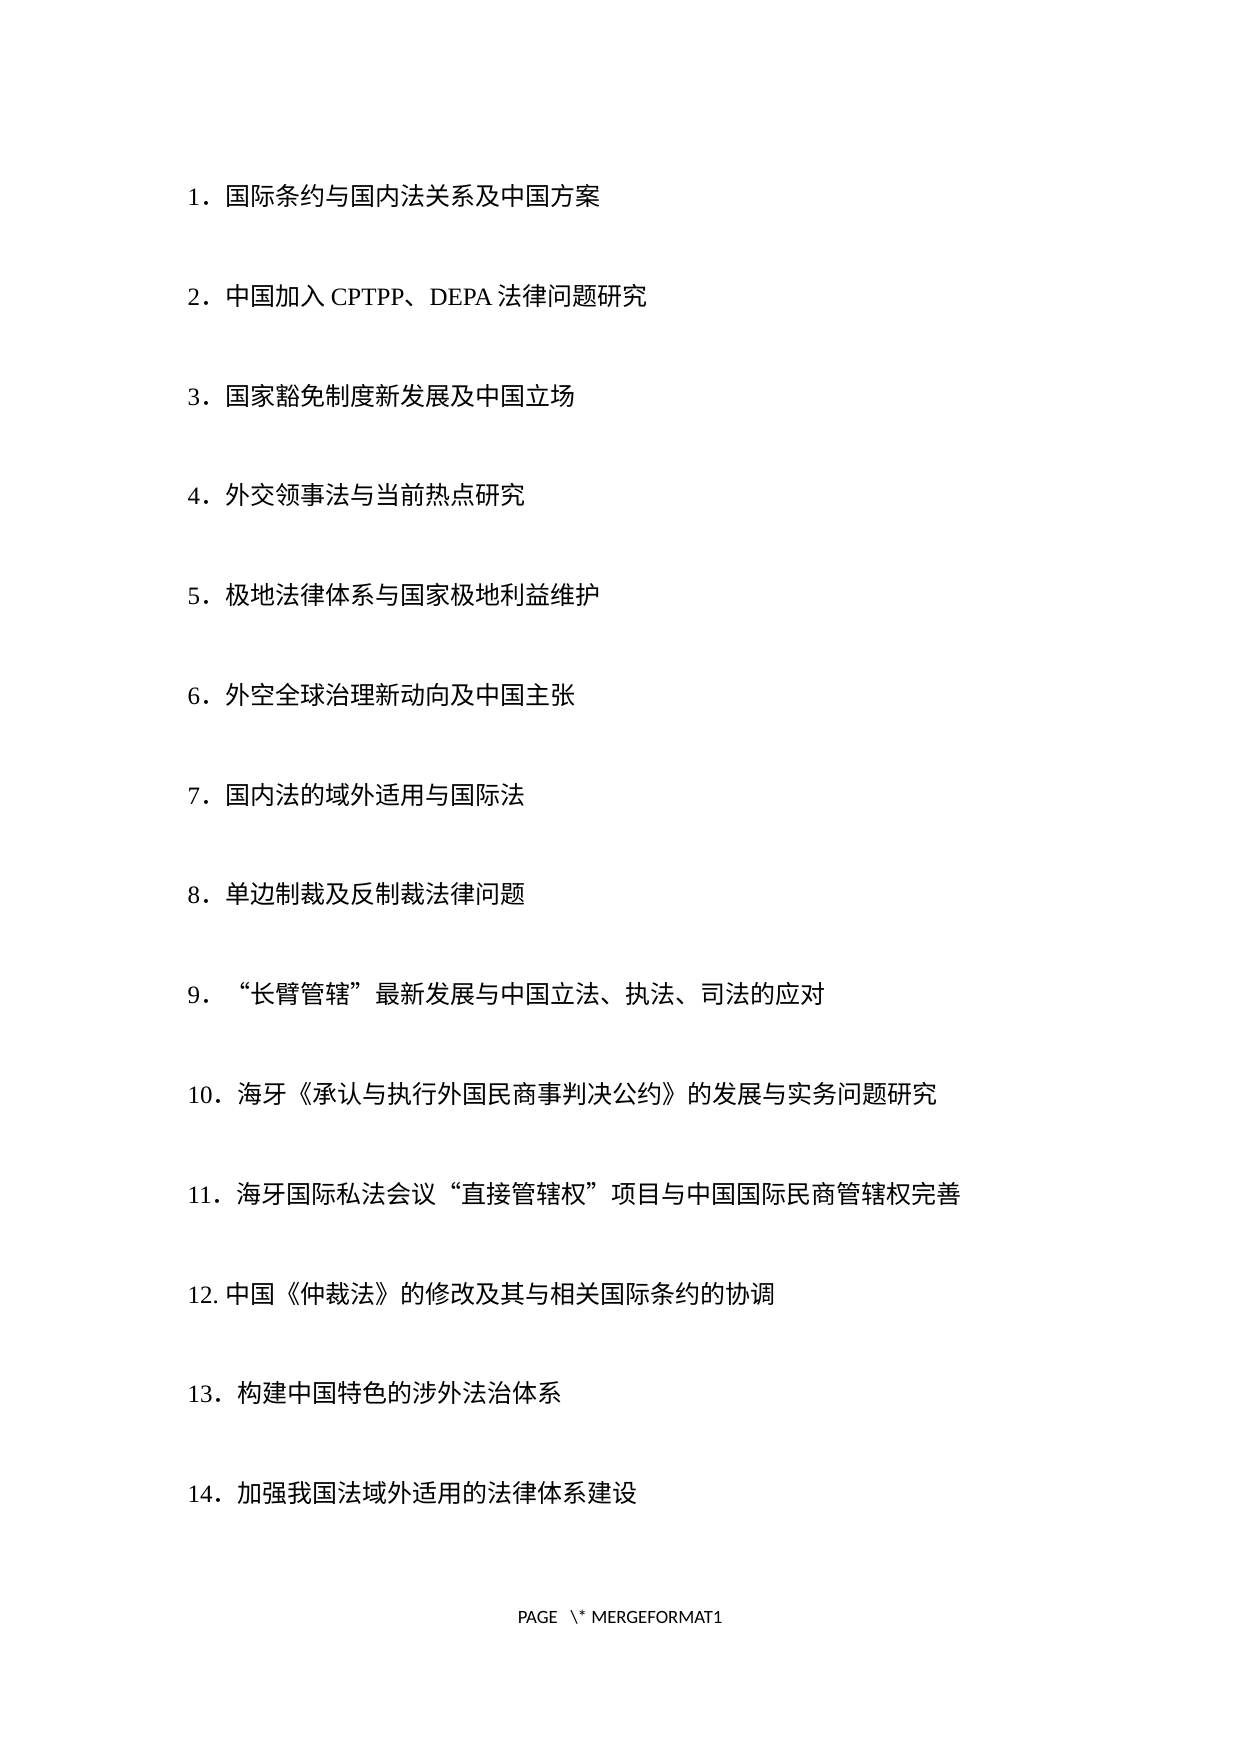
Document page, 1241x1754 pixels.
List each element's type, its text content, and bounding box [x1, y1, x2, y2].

text 3．国家豁免制度新发展及中国立场 [187, 362, 1053, 427]
text 13．构建中国特色的涉外法治体系 [187, 1359, 1053, 1424]
text 1．国际条约与国内法关系及中国方案 [187, 162, 1053, 227]
text 12. 中国《仲裁法》的修改及其与相关国际条约的协调 [187, 1260, 1053, 1325]
text 2．中国加入 CPTPP、DEPA法律问题研究 [187, 262, 1053, 327]
text 14．加强我国法域外适用的法律体系建设 [187, 1459, 1053, 1524]
text 9．“长臂管辖”最新发展与中国立法、执法、司法的应对 [187, 960, 1053, 1025]
text 5．极地法律体系与国家极地利益维护 [187, 561, 1053, 626]
text 6．外空全球治理新动向及中国主张 [187, 661, 1053, 726]
text 10．海牙《承认与执行外国民商事判决公约》的发展与实务问题研究 [187, 1060, 1053, 1125]
text 11．海牙国际私法会议“直接管辖权”项目与中国国际民商管辖权完善 [187, 1160, 1053, 1225]
text 8．单边制裁及反制裁法律问题 [187, 861, 1053, 926]
text 7．国内法的域外适用与国际法 [187, 761, 1053, 826]
text 4．外交领事法与当前热点研究 [187, 461, 1053, 526]
